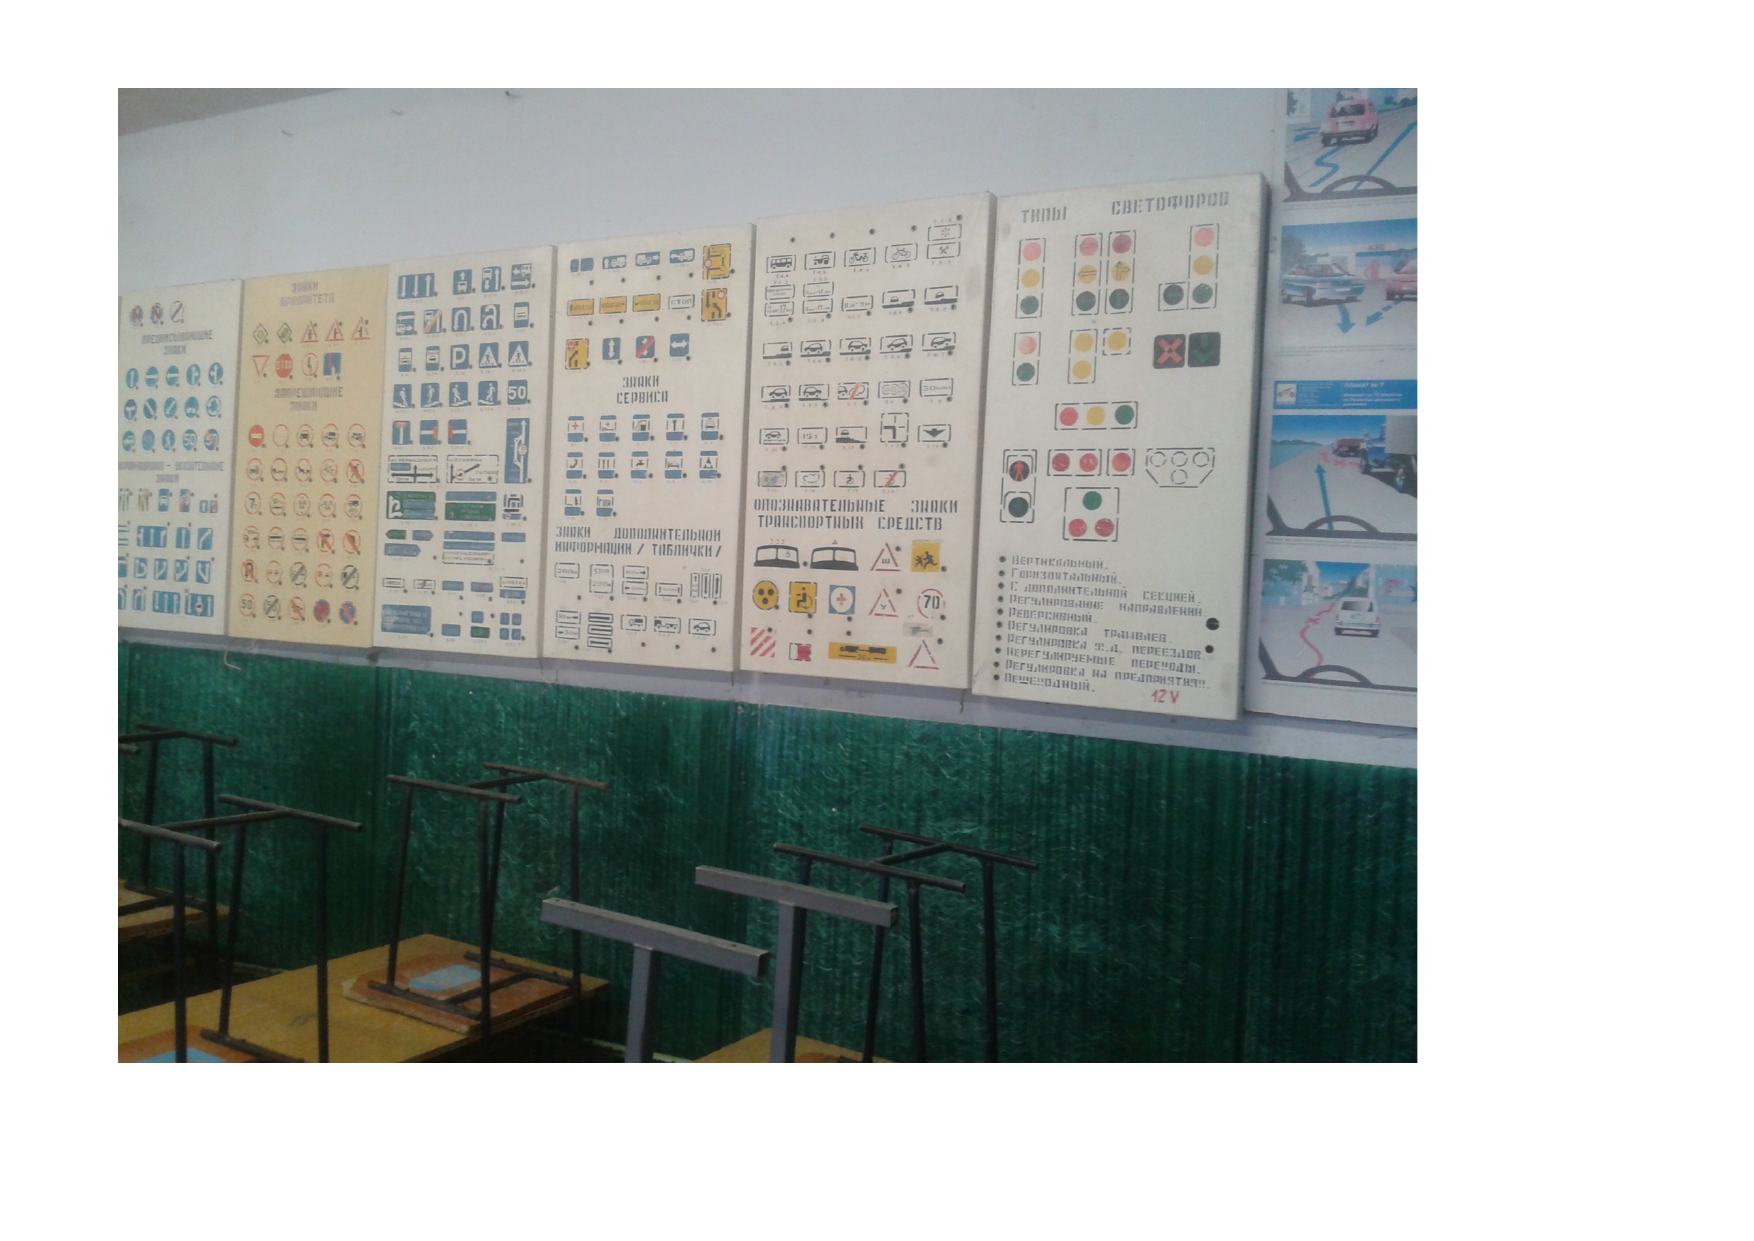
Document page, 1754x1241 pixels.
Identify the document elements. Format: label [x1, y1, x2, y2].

picture [118, 88, 1418, 1063]
